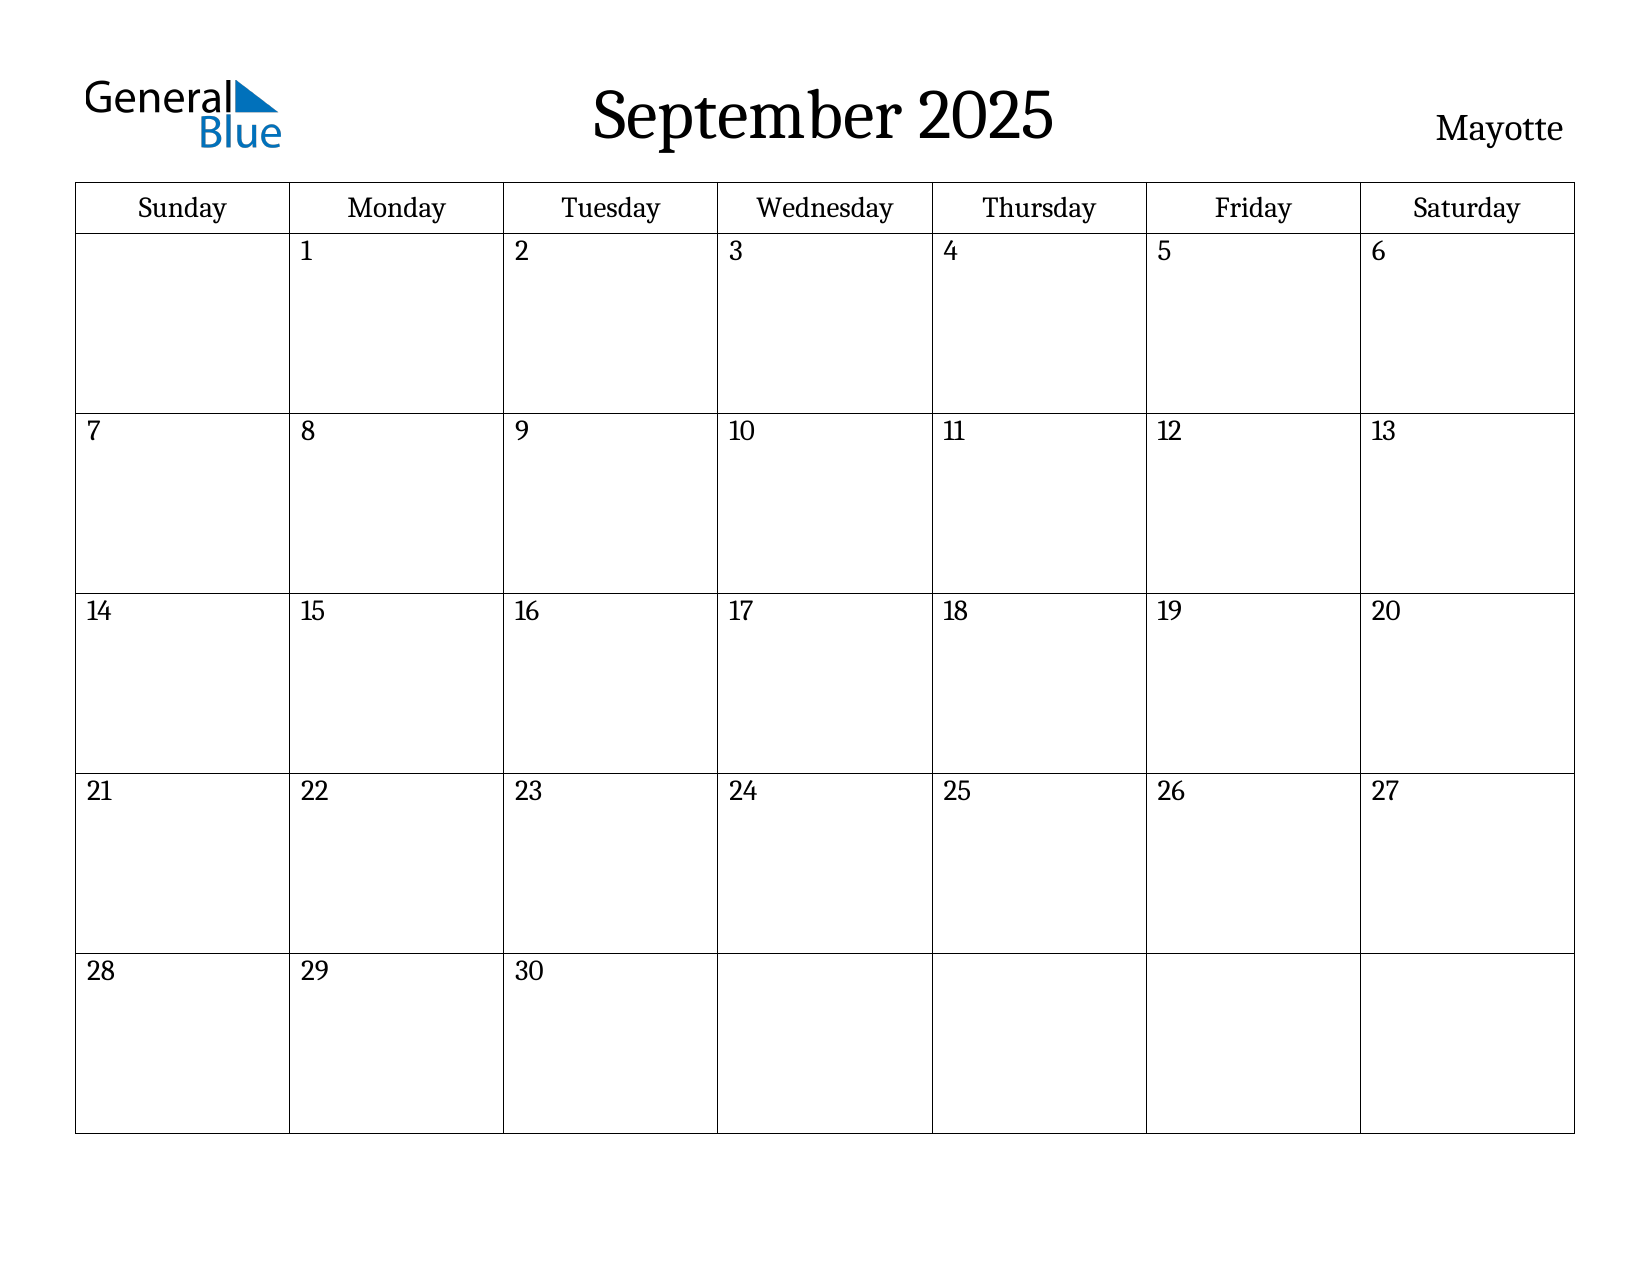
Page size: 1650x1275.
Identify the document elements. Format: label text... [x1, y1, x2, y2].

table_cell [718, 267, 932, 413]
table_cell 15 [290, 594, 503, 627]
table_cell 23 [504, 774, 717, 807]
table_cell Tuesday [504, 183, 717, 233]
table_cell 18 [933, 594, 1146, 627]
table_cell [933, 627, 1146, 773]
table_cell [718, 988, 932, 1133]
table_cell 14 [76, 594, 289, 627]
table_cell 6 [1361, 234, 1574, 267]
table_cell [933, 267, 1146, 413]
table_cell 5 [1147, 234, 1360, 267]
table_cell 29 [290, 954, 503, 987]
table_cell 30 [504, 954, 717, 987]
table_header [76, 75, 503, 182]
table_cell 16 [504, 594, 717, 627]
table_cell [1361, 448, 1574, 593]
table_cell 27 [1361, 774, 1574, 807]
table_cell 21 [76, 774, 289, 807]
table_cell 4 [933, 234, 1146, 267]
table_cell 12 [1147, 414, 1360, 447]
table_cell [76, 267, 289, 413]
table_cell [1147, 627, 1360, 773]
table_cell [933, 954, 1146, 987]
table_cell 11 [933, 414, 1146, 447]
table_cell 13 [1361, 414, 1574, 447]
table_cell [290, 808, 503, 953]
table_cell [1147, 954, 1360, 987]
table_cell [933, 448, 1146, 593]
table_cell [290, 988, 503, 1133]
table_cell [933, 808, 1146, 953]
table_cell Friday [1147, 183, 1360, 233]
table_cell Sunday [76, 183, 289, 233]
table_cell 9 [504, 414, 717, 447]
table_cell 25 [933, 774, 1146, 807]
table_cell [718, 448, 932, 593]
table_cell 17 [718, 594, 932, 627]
table_cell 10 [718, 414, 932, 447]
table_cell [933, 988, 1146, 1133]
table_cell [504, 448, 717, 593]
table_header Mayotte [1146, 75, 1574, 182]
table_cell [1361, 627, 1574, 773]
table_cell [1147, 267, 1360, 413]
table_cell 26 [1147, 774, 1360, 807]
table_cell [1361, 808, 1574, 953]
table_cell 20 [1361, 594, 1574, 627]
table_cell [1147, 988, 1360, 1133]
table_cell Thursday [933, 183, 1146, 233]
table_cell [1361, 988, 1574, 1133]
table_cell 1 [290, 234, 503, 267]
table_cell [76, 448, 289, 593]
table_cell [718, 808, 932, 953]
table_cell Monday [290, 183, 503, 233]
table_cell [718, 627, 932, 773]
table_cell [1147, 448, 1360, 593]
table_cell [290, 448, 503, 593]
table_cell [1361, 954, 1574, 987]
table_cell 28 [76, 954, 289, 987]
table_cell [290, 627, 503, 773]
table_cell [290, 267, 503, 413]
table_cell 7 [76, 414, 289, 447]
table_cell [504, 988, 717, 1133]
table_cell 24 [718, 774, 932, 807]
table_cell [76, 808, 289, 953]
table_cell [76, 234, 289, 267]
table_cell 2 [504, 234, 717, 267]
table_cell 19 [1147, 594, 1360, 627]
table_cell 22 [290, 774, 503, 807]
table_header September 2025 [504, 75, 1146, 182]
table_cell 8 [290, 414, 503, 447]
table_cell [76, 988, 289, 1133]
table_cell [504, 808, 717, 953]
table_cell 3 [718, 234, 932, 267]
table_cell Wednesday [718, 183, 932, 233]
table_cell [1147, 808, 1360, 953]
table_cell Saturday [1361, 183, 1574, 233]
picture [86, 80, 281, 148]
table_cell [504, 267, 717, 413]
table_cell [504, 627, 717, 773]
table_cell [718, 954, 932, 987]
table_cell [1361, 267, 1574, 413]
table_cell [76, 627, 289, 773]
